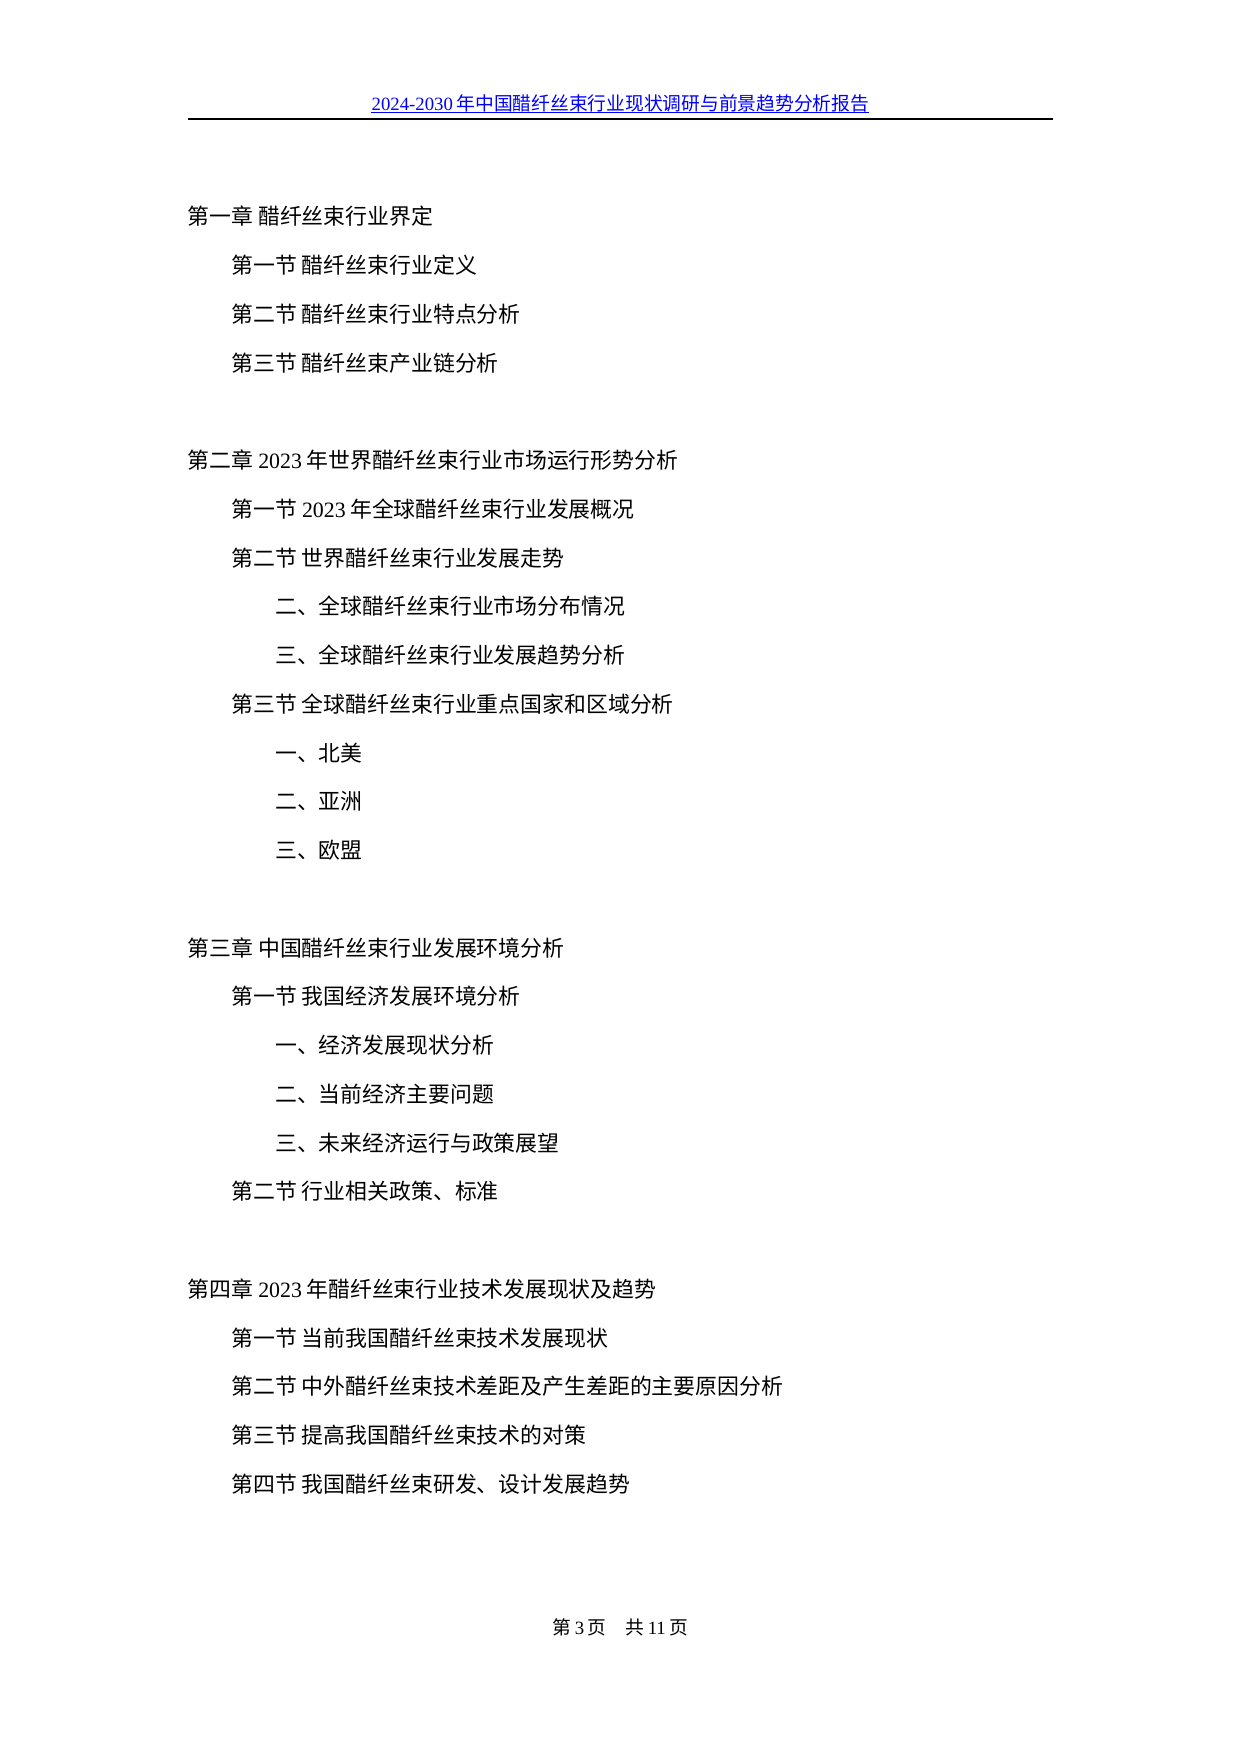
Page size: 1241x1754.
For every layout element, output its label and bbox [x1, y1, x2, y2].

text [187, 150, 1053, 1499]
